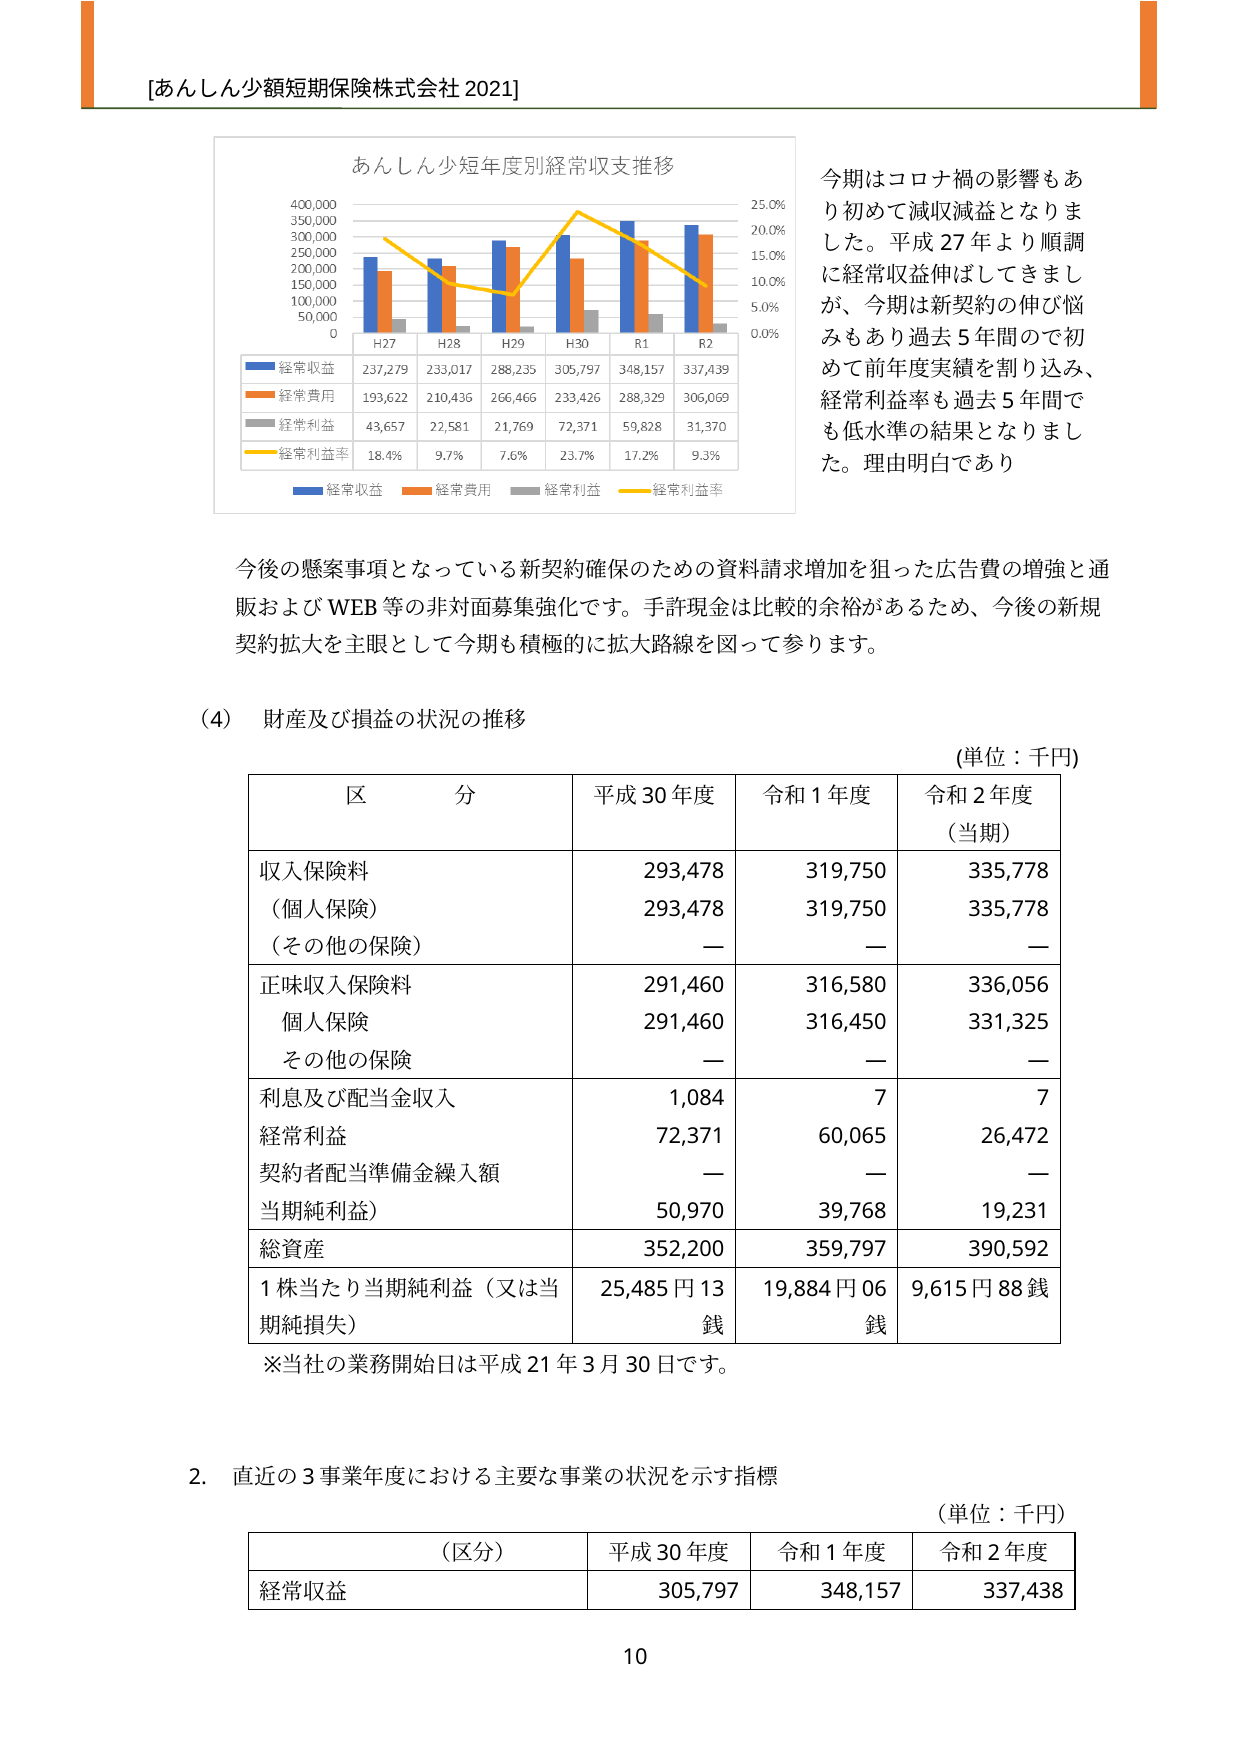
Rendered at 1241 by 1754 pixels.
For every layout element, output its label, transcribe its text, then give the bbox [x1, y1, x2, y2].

table_header 平成30年度 [588, 1533, 750, 1570]
table_cell 359,797 [736, 1230, 897, 1267]
text 今後の懸案事項となっている新契約確保のための資料請求増加を狙った広告費の増強と通販およびWEB等の非対面募集強化です。手許現金は比較的余裕があるため、今後の新規契約拡大を主眼として今期も積極的に拡大路線を図って参ります。 [148, 549, 1122, 662]
table_cell 1,084 72,371 ― 50,970 [573, 1079, 735, 1228]
table_cell 正味収入保険料 個人保険 その他の保険 [249, 965, 572, 1077]
table_cell 319,750 319,750 ― [736, 851, 897, 964]
list 財産及び損益の状況の推移 [188, 699, 1122, 737]
list 直近の3事業年度における主要な事業の状況を示す指標 [188, 1457, 1122, 1494]
table_cell 352,200 [573, 1230, 735, 1267]
table_cell 総資産 [249, 1230, 572, 1267]
table_cell 293,478 293,478 ― [573, 851, 735, 964]
table_header 令和1年度 [751, 1533, 912, 1570]
table_header 区 分 [249, 775, 572, 850]
table_header 令和1年度 [736, 775, 897, 850]
table_cell 経常収益 [249, 1571, 587, 1609]
table_cell 25,485円13銭 [573, 1268, 735, 1343]
table_cell 9,615円88銭 [898, 1268, 1060, 1343]
table_cell 利息及び配当金収入 経常利益 契約者配当準備金繰入額 当期純利益） [249, 1079, 572, 1228]
table_cell 7 60,065 ― 39,768 [736, 1079, 897, 1228]
table_cell 335,778 335,778 ― [898, 851, 1060, 964]
table_header 平成30年度 [573, 775, 735, 850]
table_header 令和2年度 （当期） [898, 775, 1060, 850]
table_cell 348,157 [751, 1571, 912, 1609]
list ※当社の業務開始日は平成21年3月30日です。 [263, 1344, 1122, 1382]
table_cell 316,580 316,450 ― [736, 965, 897, 1077]
table_cell 19,884円06銭 [736, 1268, 897, 1343]
table_cell 291,460 291,460 ― [573, 965, 735, 1077]
table_cell 337,438 [913, 1571, 1074, 1609]
table_header （区分） [249, 1533, 587, 1570]
table_cell 1株当たり当期純利益（又は当期純損失） [249, 1268, 572, 1343]
picture [213, 136, 796, 514]
table_cell 336,056 331,325 ― [898, 965, 1060, 1077]
table_cell 305,797 [588, 1571, 750, 1609]
table_cell 収入保険料 （個人保険） （その他の保険） [249, 851, 572, 964]
list (単位：千円) [263, 737, 1078, 774]
text （単位：千円） [148, 1494, 1078, 1532]
table_header 令和2年度 [913, 1533, 1074, 1570]
table_cell 390,592 [898, 1230, 1060, 1267]
table_cell 7 26,472 ― 19,231 [898, 1079, 1060, 1228]
